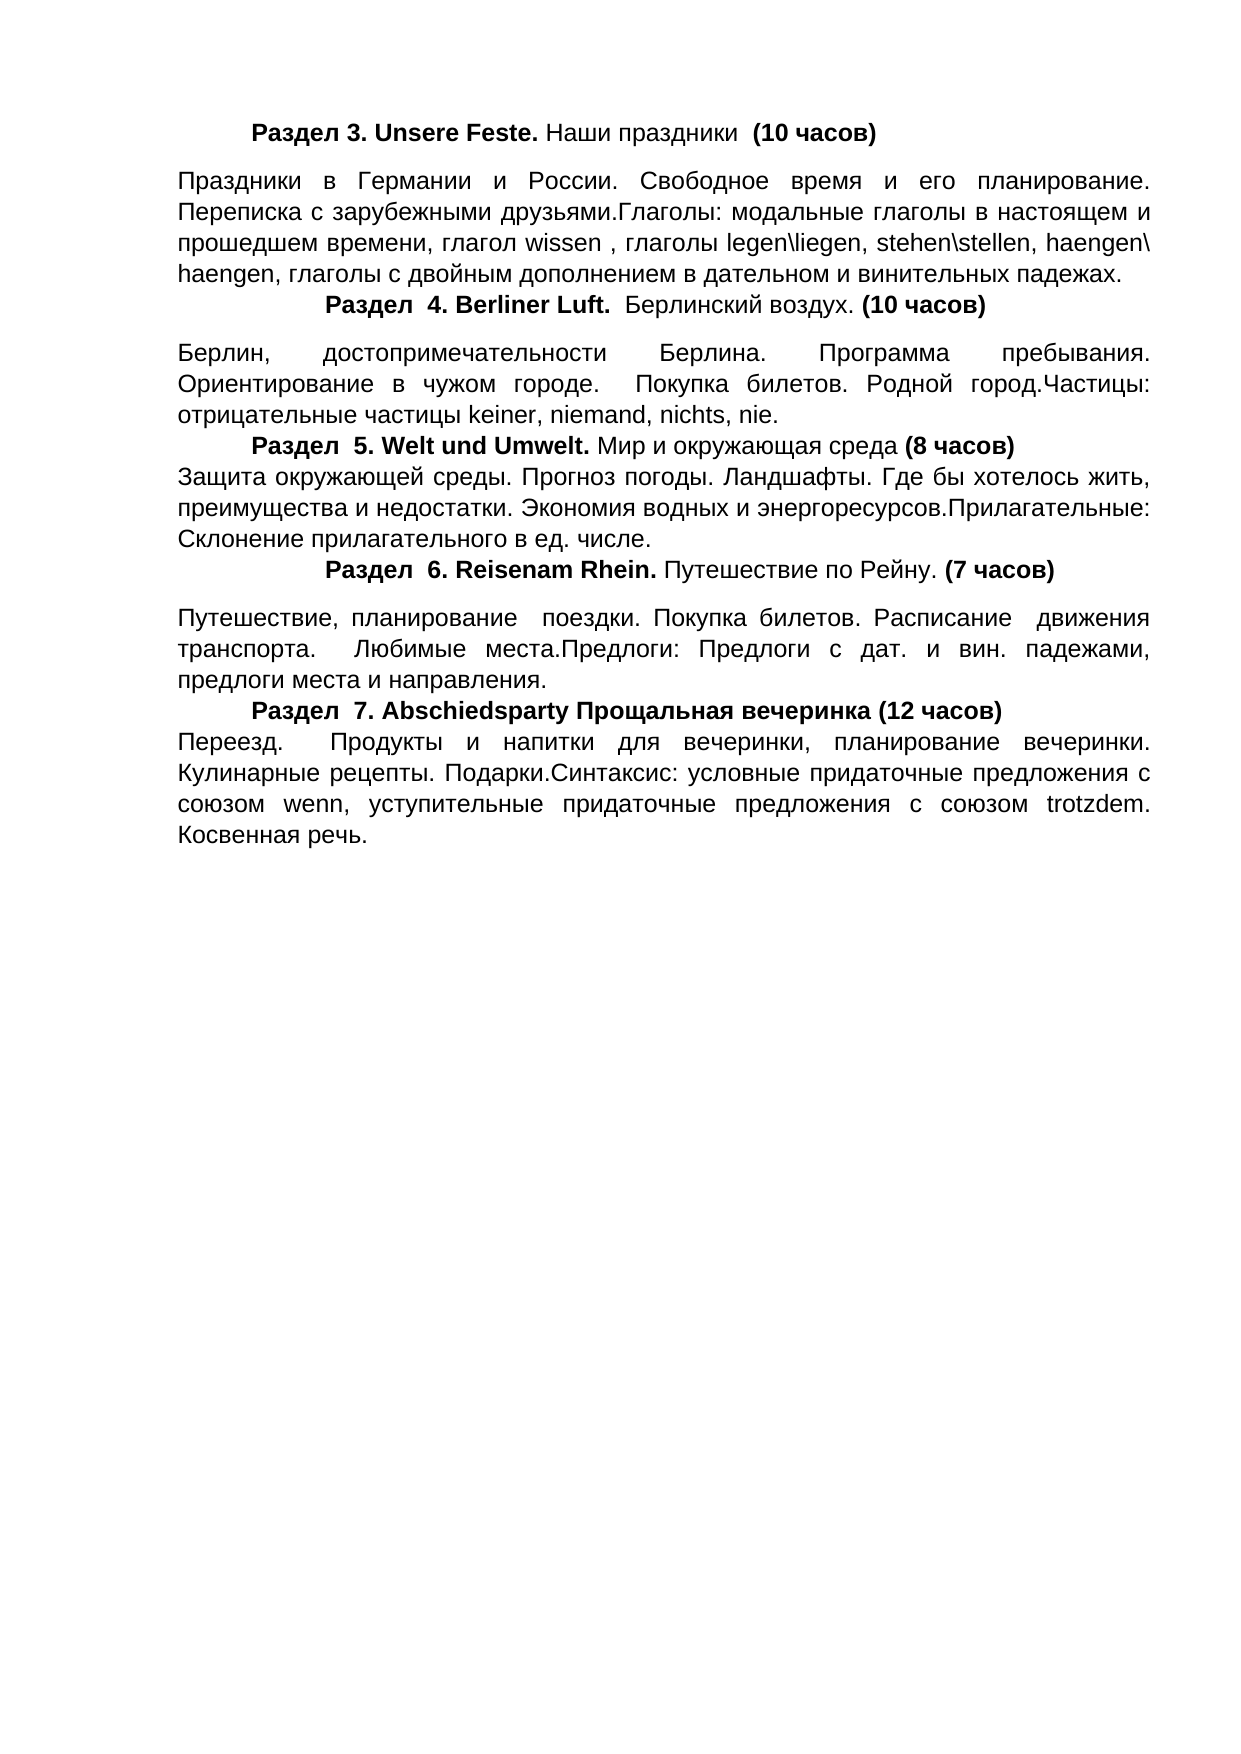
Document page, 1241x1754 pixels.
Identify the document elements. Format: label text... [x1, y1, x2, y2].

text Раздел 7. Abschiedsparty Прощальная вечеринка (12 часов) [177, 696, 1152, 724]
text Путешествие, планирование поездки. Покупка билетов. Расписание движения транспорта. Любимые места.Предлоги: Предлоги с дат. и вин. падежами, предлоги места и направления. [177, 603, 1152, 693]
text Раздел 3. Unsere Feste. Наши праздники (10 часов) [177, 118, 1152, 147]
text Праздники в Германии и России. Свободное время и его планирование. Переписка с зарубежными друзьями.Глаголы: модальные глаголы в настоящем и прошедшем времени, глагол wissen , глаголы legen\liegen, stehen\stellen, haengen\haengen, глаголы с двойным дополнением в дательном и винительных падежах. [177, 166, 1152, 288]
text Защита окружающей среды. Прогноз погоды. Ландшафты. Где бы хотелось жить, преимущества и недостатки. Экономия водных и энергоресурсов.Прилагательные: Склонение прилагательного в ед. числе. [177, 462, 1152, 553]
text Раздел 4. Berliner Luft. Берлинский воздух. (10 часов) [177, 290, 1152, 319]
text Раздел 6. Reisenam Rhein. Путешествие по Рейну. (7 часов) [177, 555, 1152, 584]
text Раздел 5. Welt und Umwelt. Мир и окружающая среда (8 часов) [177, 431, 1152, 459]
text Переезд. Продукты и напитки для вечеринки, планирование вечеринки. Кулинарные рецепты. Подарки.Синтаксис: условные придаточные предложения с союзом wenn, уступительные придаточные предложения с союзом trotzdem. Косвенная речь. [177, 727, 1152, 849]
text Берлин, достопримечательности Берлина. Программа пребывания. Ориентирование в чужом городе. Покупка билетов. Родной город.Частицы: отрицательные частицы keiner, niemand, nichts, nie. [177, 338, 1152, 428]
